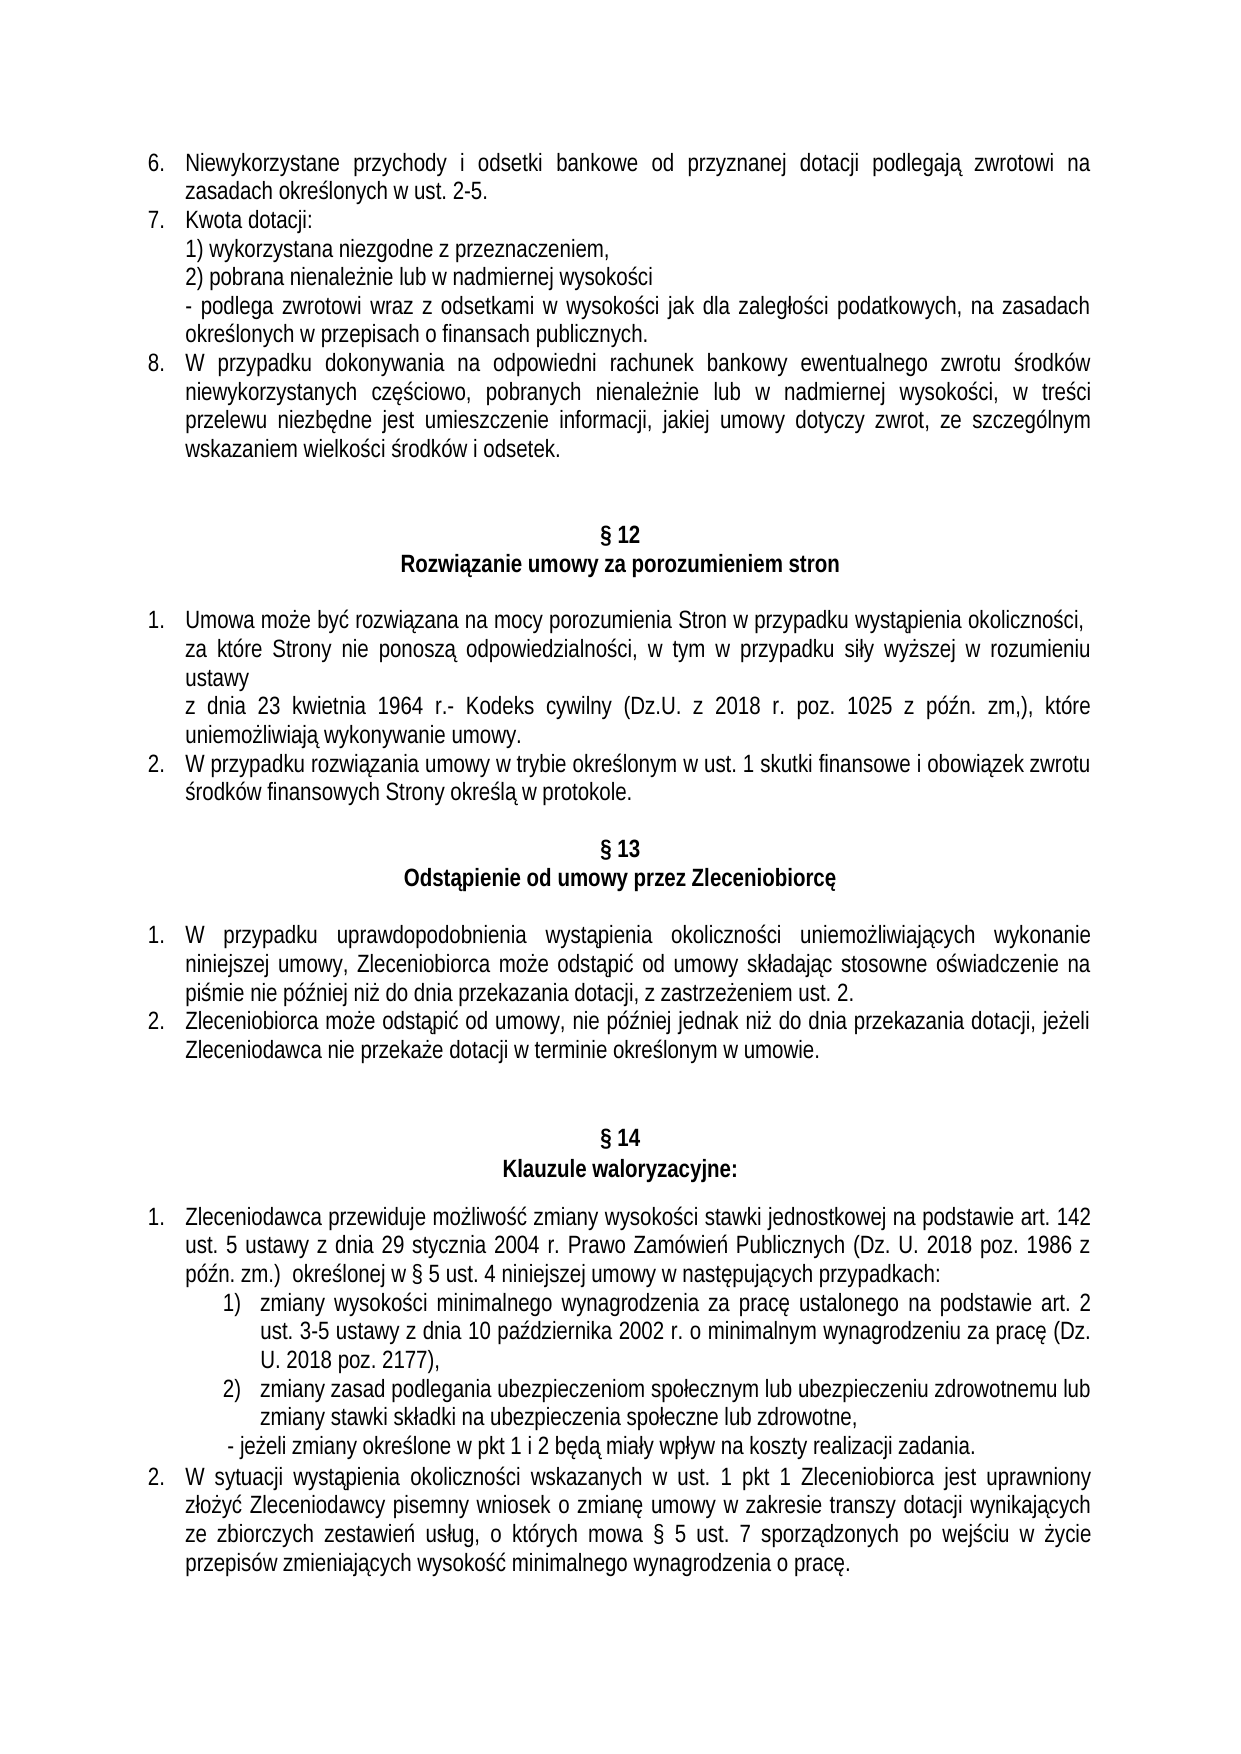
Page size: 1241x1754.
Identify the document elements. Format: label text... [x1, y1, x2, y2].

list W przypadku uprawdopodobnienia wystąpienia okoliczności uniemożliwiających wykonanie niniejszej umowy, Zleceniobiorca może odstąpić od umowy składając stosowne oświadczenie na piśmie nie później niż do dnia przekazania dotacji, z zastrzeżeniem ust. 2. [148, 920, 1093, 1006]
list Zleceniobiorca może odstąpić od umowy, nie później jednak niż do dnia przekazania dotacji, jeżeli Zleceniodawca nie przekaże dotacji w terminie określonym w umowie. [148, 1006, 1093, 1064]
text 2) pobrana nienależnie lub w nadmiernej wysokości [185, 262, 1093, 291]
list Kwota dotacji: [148, 205, 1093, 233]
list W przypadku dokonywania na odpowiedni rachunek bankowy ewentualnego zwrotu środków niewykorzystanych częściowo, pobranych nienależnie lub w nadmiernej wysokości, w treści przelewu niezbędne jest umieszczenie informacji, jakiej umowy dotyczy zwrot, ze szczególnym wskazaniem wielkości środków i odsetek. [148, 348, 1093, 463]
text Odstąpienie od umowy przez Zleceniobiorcę [148, 863, 1093, 892]
list W przypadku rozwiązania umowy w trybie określonym w ust. 1 skutki finansowe i obowiązek zwrotu środków finansowych Strony określą w protokole. [148, 748, 1093, 806]
text Rozwiązanie umowy za porozumieniem stron [148, 549, 1093, 577]
list zmiany wysokości minimalnego wynagrodzenia za pracę ustalonego na podstawie art. 2 ust. 3-5 ustawy z dnia 10 października 2002 r. o minimalnym wynagrodzeniu za pracę (Dz. U. 2018 poz. 2177), [223, 1288, 1093, 1374]
text § 14 [148, 1123, 1093, 1152]
text 1) wykorzystana niezgodne z przeznaczeniem, [185, 233, 1093, 262]
text Klauzule waloryzacyjne: [148, 1154, 1093, 1183]
text § 13 [148, 834, 1093, 863]
text § 12 [148, 520, 1093, 549]
text - jeżeli zmiany określone w pkt 1 i 2 będą miały wpływ na koszty realizacji zadania. [148, 1431, 1093, 1459]
list Zleceniodawca przewiduje możliwość zmiany wysokości stawki jednostkowej na podstawie art. 142 ust. 5 ustawy z dnia 29 stycznia 2004 r. Prawo Zamówień Publicznych (Dz. U. 2018 poz. 1986 z późn. zm.) określonej w § 5 ust. 4 niniejszej umowy w następujących przypadkach: [148, 1202, 1093, 1288]
list W sytuacji wystąpienia okoliczności wskazanych w ust. 1 pkt 1 Zleceniobiorca jest uprawniony złożyć Zleceniodawcy pisemny wniosek o zmianę umowy w zakresie transzy dotacji wynikających ze zbiorczych zestawień usług, o których mowa § 5 ust. 7 sporządzonych po wejściu w życie przepisów zmieniających wysokość minimalnego wynagrodzenia o pracę. [148, 1462, 1093, 1576]
list zmiany zasad podlegania ubezpieczeniom społecznym lub ubezpieczeniu zdrowotnemu lub zmiany stawki składki na ubezpieczenia społeczne lub zdrowotne, [223, 1374, 1093, 1431]
list Umowa może być rozwiązana na mocy porozumienia Stron w przypadku wystąpienia okoliczności, za które Strony nie ponoszą odpowiedzialności, w tym w przypadku siły wyższej w rozumieniu ustawy z dnia 23 kwietnia 1964 r.- Kodeks cywilny (Dz.U. z 2018 r. poz. 1025 z późn. zm,), które uniemożliwiają wykonywanie umowy. [148, 605, 1093, 748]
list Niewykorzystane przychody i odsetki bankowe od przyznanej dotacji podlegają zwrotowi na zasadach określonych w ust. 2-5. [148, 148, 1093, 205]
text - podlega zwrotowi wraz z odsetkami w wysokości jak dla zaległości podatkowych, na zasadach określonych w przepisach o finansach publicznych. [185, 291, 1093, 348]
